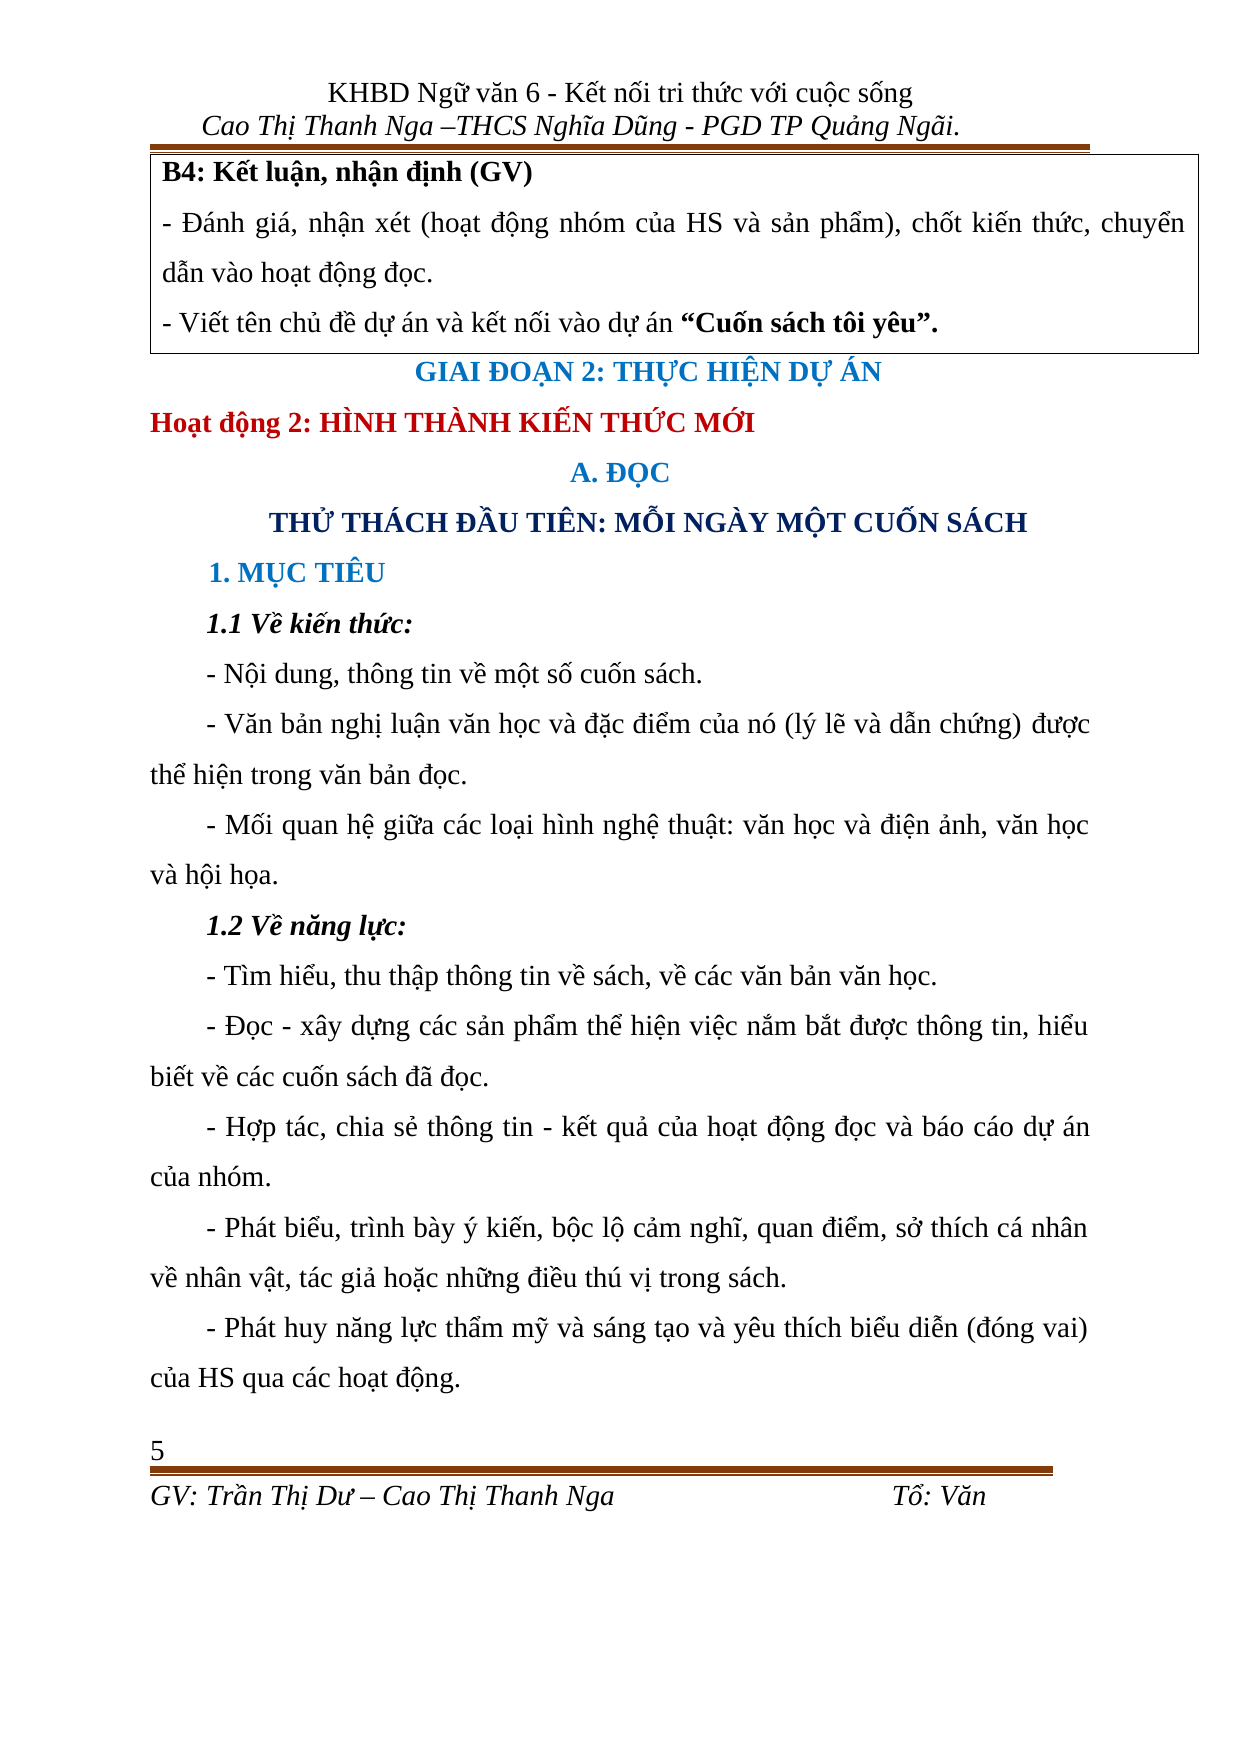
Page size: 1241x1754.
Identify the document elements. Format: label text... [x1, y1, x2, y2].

text - Đọc - xây dựng các sản phẩm thể hiện việc nắm bắt được thông tin, hiểu biết về các cuốn sách đã đọc. [150, 1008, 1090, 1092]
text - Văn bản nghị luận văn học và đặc điểm của nó (lý lẽ và dẫn chứng) được thể hiện trong văn bản đọc. [150, 707, 1090, 790]
text - Mối quan hệ giữa các loại hình nghệ thuật: văn học và điện ảnh, văn học và hội họa. [150, 807, 1090, 891]
text 1.2 Về năng lực: [150, 908, 1090, 941]
text - Phát huy năng lực thẩm mỹ và sáng tạo và yêu thích biểu diễn (đóng vai) của HS qua các hoạt động. [150, 1310, 1090, 1394]
text GIAI ĐOẠN 2: THỰC HIỆN DỰ ÁN [150, 354, 1090, 388]
text 1.1 Về kiến thức: [150, 606, 1090, 639]
text - Tìm hiểu, thu thập thông tin về sách, về các văn bản văn học. [150, 958, 1090, 992]
text - Nội dung, thông tin về một số cuốn sách. [150, 656, 1090, 690]
text Hoạt động 2: HÌNH THÀNH KIẾN THỨC MỚI [150, 405, 1090, 438]
text A. ĐỌC [150, 455, 1090, 488]
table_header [151, 155, 1198, 353]
text THỬ THÁCH ĐẦU TIÊN: MỖI NGÀY MỘT CUỐN SÁCH [150, 505, 1090, 539]
text - Phát biểu, trình bày ý kiến, bộc lộ cảm nghĩ, quan điểm, sở thích cá nhân về nhân vật, tác giả hoặc những điều thú vị trong sách. [150, 1210, 1090, 1293]
text - Hợp tác, chia sẻ thông tin - kết quả của hoạt động đọc và báo cáo dự án của nhóm. [150, 1109, 1090, 1193]
text 1. MỤC TIÊU [150, 556, 1090, 589]
